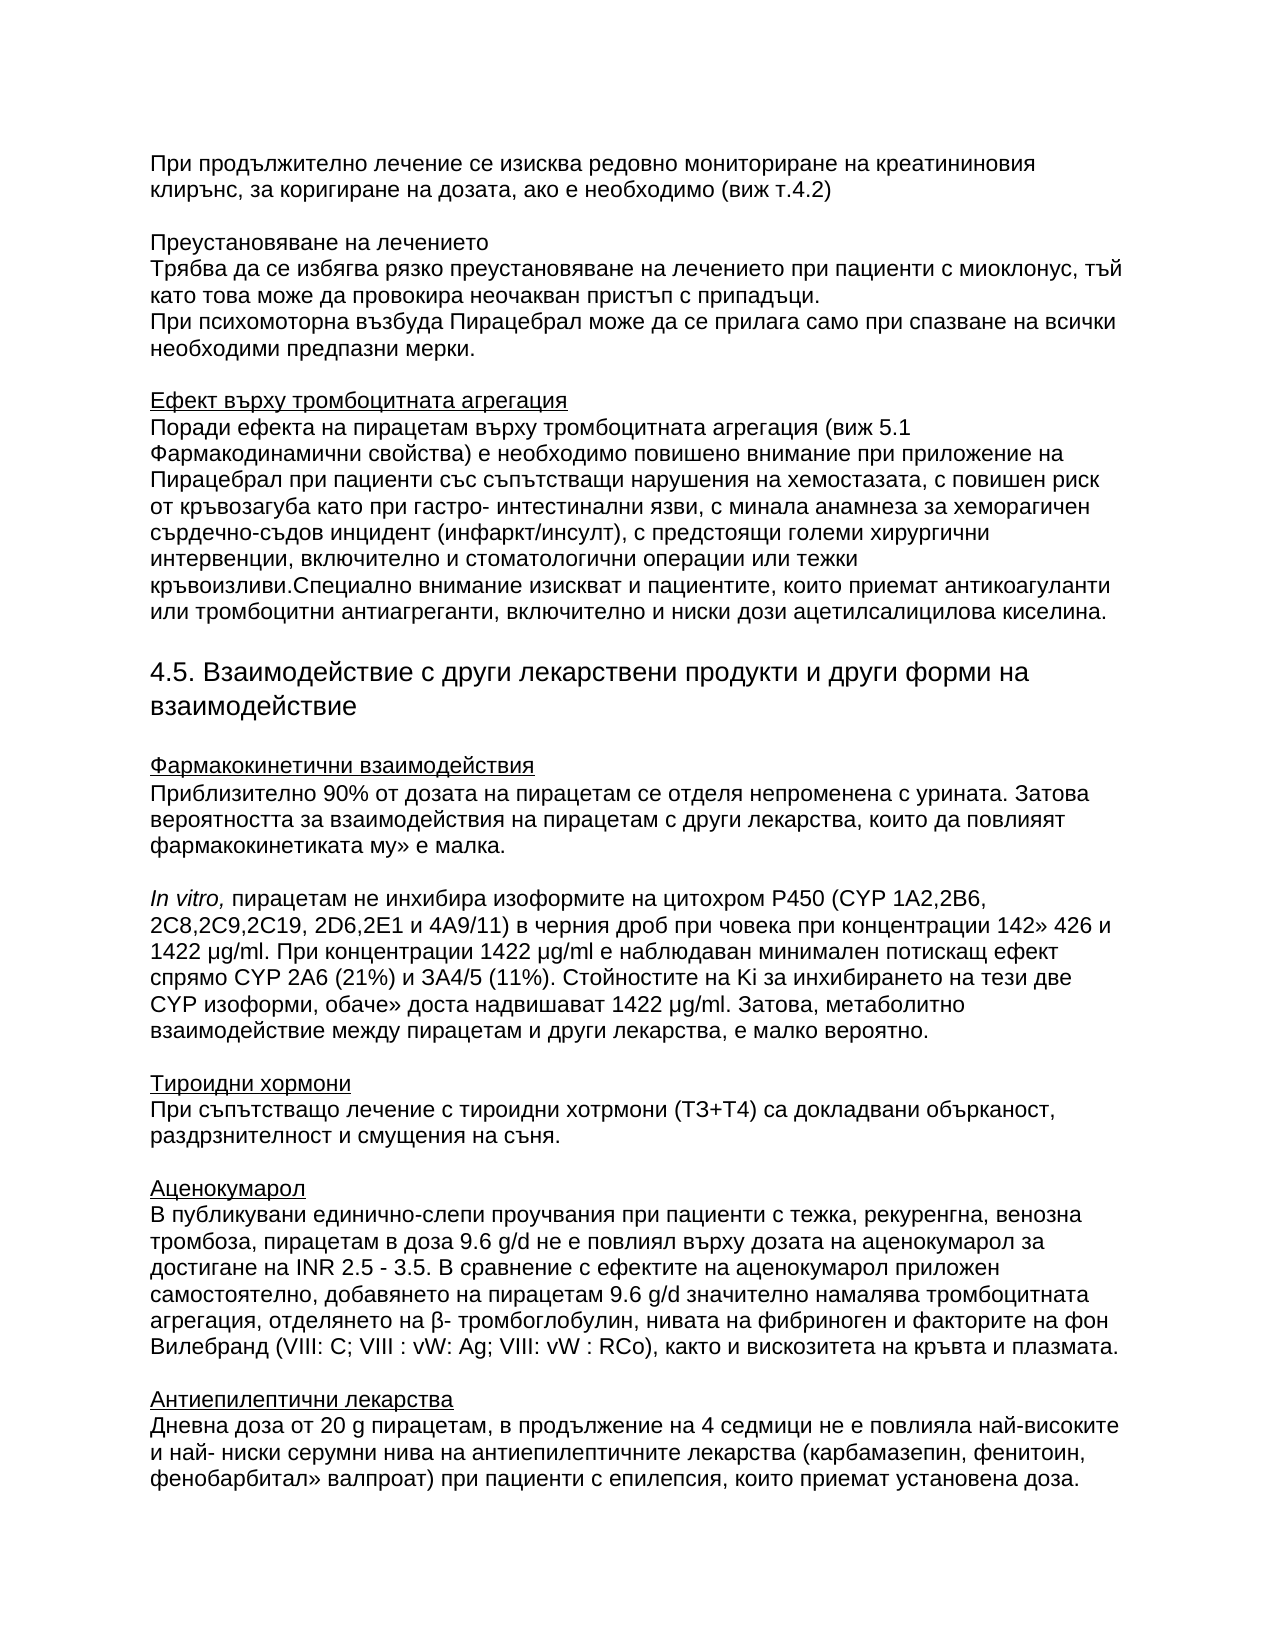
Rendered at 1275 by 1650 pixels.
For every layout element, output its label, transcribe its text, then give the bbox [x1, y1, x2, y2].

text Поради ефекта на пирацетам върху тромбоцитната агрегация (виж 5.1 Фармакодинамични свойства) е необходимо повишено внимание при приложение на Пирацебрал при пациенти със съпътстващи нарушения на хемостазата, с повишен риск от кръвозагуба като при гастро- интестинални язви, с минала анамнеза за хеморагичен сърдечно-съдов инцидент (инфаркт/инсулт), с предстоящи големи хирургични интервенции, включително и стоматологични операции или тежки кръвоизливи.Специално внимание изискват и пациентите, които приемат антикоагуланти или тромбоцитни антиагреганти, включително и ниски дози ацетилсалицилова киселина. [150, 413, 1125, 624]
text Ефект върху тромбоцитната агрегация [150, 387, 1125, 413]
text В публикувани единично-слепи проучвания при пациенти с тежка, рекуренгна, венозна тромбоза, пирацетам в доза 9.6 g/d не е повлиял върху дозата на аценокумарол за достигане на INR 2.5 - 3.5. В сравнение с ефектите на аценокумарол приложен самостоятелно, добавянето на пирацетам 9.6 g/d значително намалява тромбоцитната агрегация, отделянето на β- тромбоглобулин, нивата на фибриноген и факторите на фон Вилебранд (VIII: С; VIII : vW: Ag; VIII: vW : RCo), както и вискозитета на кръвта и плазмата. [150, 1201, 1125, 1359]
text Дневна доза от 20 g пирацетам, в продължение на 4 седмици не е повлияла най-високите и най- ниски серумни нива на антиепилептичните лекарства (карбамазепин, фенитоин, фенобарбитал» валпроат) при пациенти с епилепсия, които приемат установена доза. [150, 1412, 1125, 1491]
text Аценокумарол [150, 1175, 1125, 1201]
text При продължително лечение се изисква редовно мониториране на креатининовия клирънс, за коригиране на дозата, ако е необходимо (виж т.4.2) [150, 150, 1125, 203]
text In vitro, пирацетам не инхибира изоформите на цитохром Р450 (CYP 1А2,2В6, 2С8,2С9,2С19, 2D6,2Е1 и 4А9/11) в черния дроб при човека при концентрации 142» 426 и 1422 μg/ml. При концентрации 1422 μg/ml е наблюдаван минимален потискащ ефект спрямо CYP 2А6 (21%) и ЗА4/5 (11%). Стойностите на Ki за инхибирането на тези две CYP изоформи, обаче» доста надвишават 1422 μg/ml. Затова, метаболитно взаимодействие между пирацетам и други лекарства, е малко вероятно. [150, 885, 1125, 1043]
text Антиепилептични лекарства [150, 1386, 1125, 1412]
text При съпътстващо лечение с тироидни хотрмони (ТЗ+Т4) са докладвани обърканост, раздрзнителност и смущения на съня. [150, 1096, 1125, 1149]
text При психомоторна възбуда Пирацебрал може да се прилага само при спазване на всички необходими предпазни мерки. [150, 308, 1125, 361]
text Преустановяване на лечението [150, 229, 1125, 255]
subtitle 4.5. Взаимодействие с други лекарствени продукти и други форми на взаимодействие [150, 656, 1125, 721]
text Трябва да се избягва рязко преустановяване на лечението при пациенти с миоклонус, тъй като това може да провокира неочакван пристъп с припадъци. [150, 255, 1125, 308]
text Фармакокинетични взаимодействия [150, 752, 1125, 778]
text Приблизително 90% от дозата на пирацетам се отделя непроменена с урината. Затова вероятността за взаимодействия на пирацетам с други лекарства, които да повлияят фармакокинетиката му» е малка. [150, 780, 1125, 859]
text Тироидни хормони [150, 1070, 1125, 1096]
